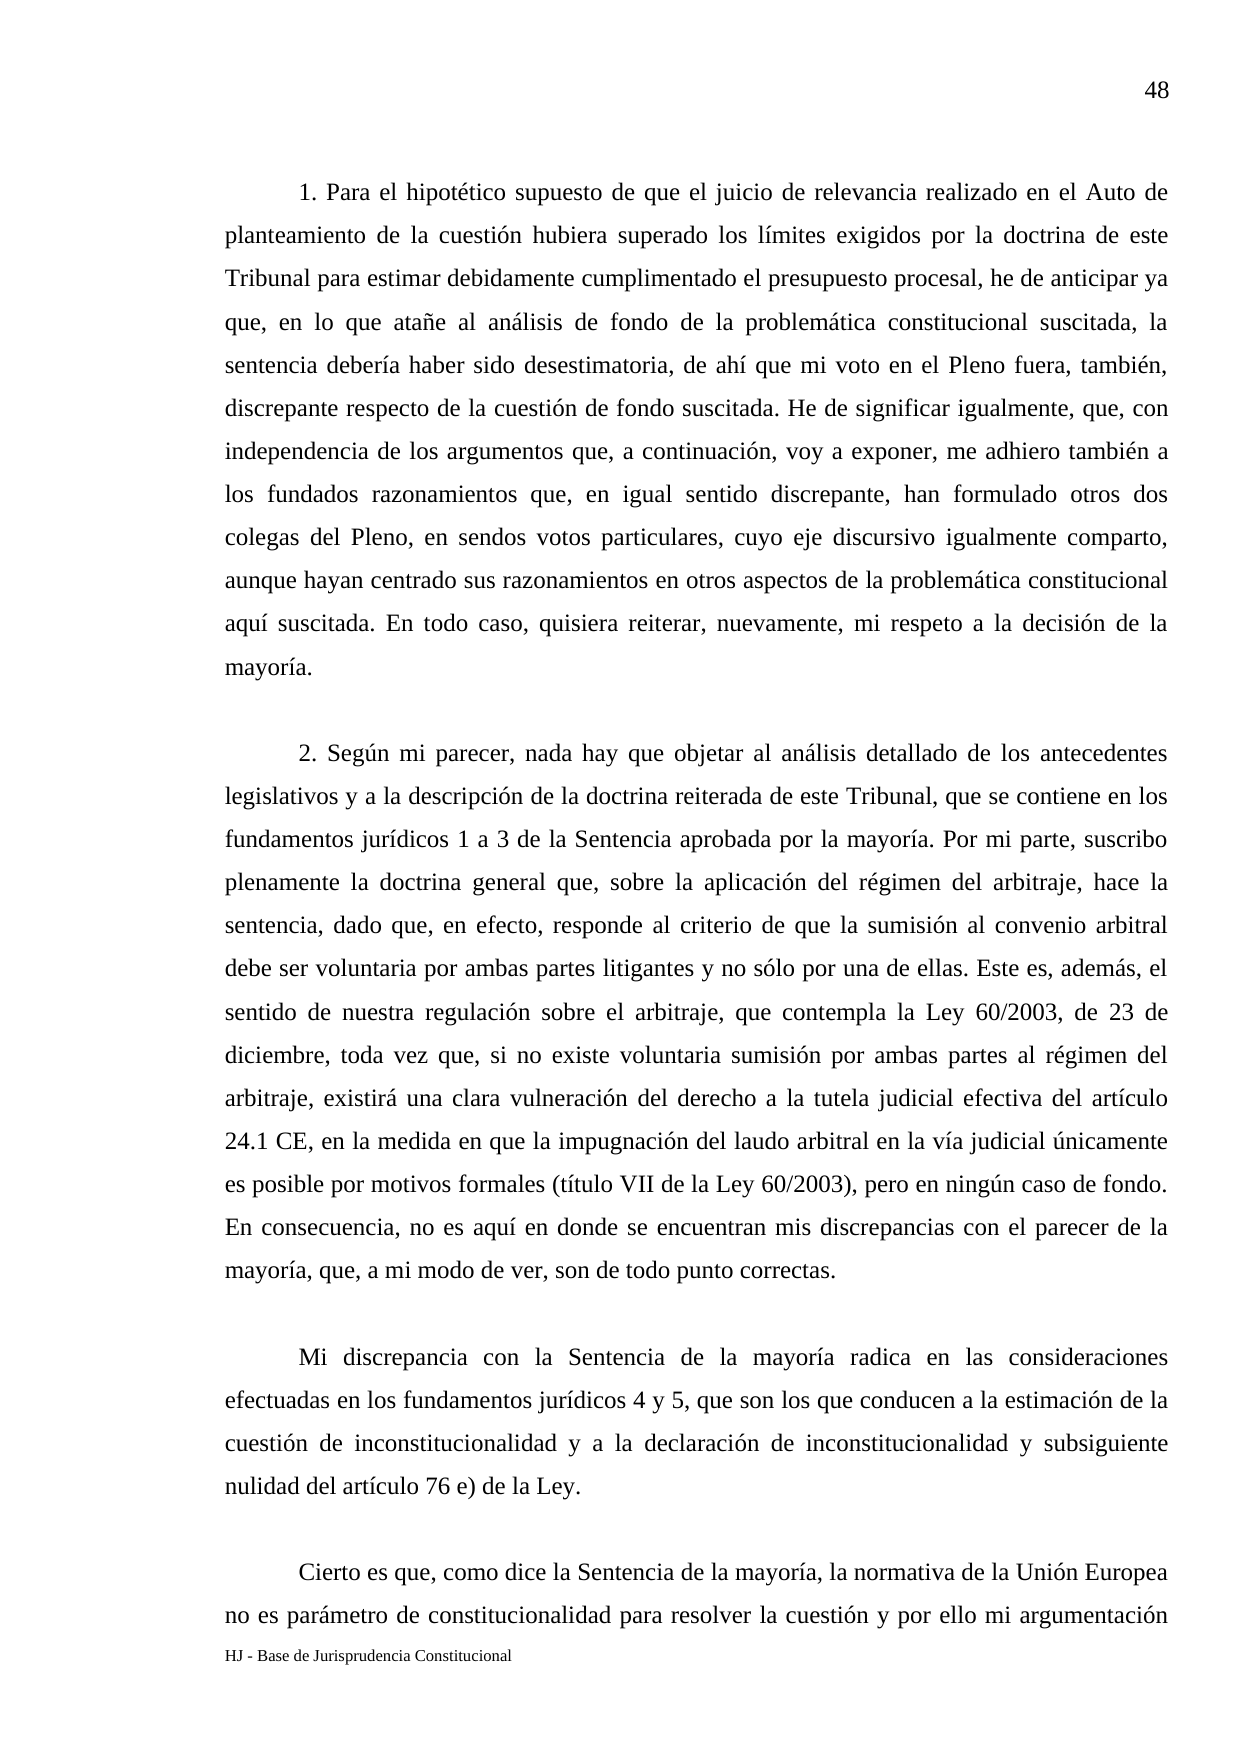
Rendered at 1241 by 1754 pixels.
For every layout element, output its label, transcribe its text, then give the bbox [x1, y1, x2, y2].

text Mi discrepancia con la Sentencia de la mayoría radica en las consideraciones efectuadas en los fundamentos jurídicos 4 y 5, que son los que conducen a la estimación de la cuestión de inconstitucionalidad y a la declaración de inconstitucionalidad y subsiguiente nulidad del artículo 76 e) de la Ley. [224, 1342, 1169, 1500]
text 1. Para el hipotético supuesto de que el juicio de relevancia realizado en el Auto de planteamiento de la cuestión hubiera superado los límites exigidos por la doctrina de este Tribunal para estimar debidamente cumplimentado el presupuesto procesal, he de anticipar ya que, en lo que atañe al análisis de fondo de la problemática constitucional suscitada, la sentencia debería haber sido desestimatoria, de ahí que mi voto en el Pleno fuera, también, discrepante respecto de la cuestión de fondo suscitada. He de significar igualmente, que, con independencia de los argumentos que, a continuación, voy a exponer, me adhiero también a los fundados razonamientos que, en igual sentido discrepante, han formulado otros dos colegas del Pleno, en sendos votos particulares, cuyo eje discursivo igualmente comparto, aunque hayan centrado sus razonamientos en otros aspectos de la problemática constitucional aquí suscitada. En todo caso, quisiera reiterar, nuevamente, mi respeto a la decisión de la mayoría. [224, 177, 1169, 680]
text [224, 1557, 1169, 1629]
text 2. Según mi parecer, nada hay que objetar al análisis detallado de los antecedentes legislativos y a la descripción de la doctrina reiterada de este Tribunal, que se contiene en los fundamentos jurídicos 1 a 3 de la Sentencia aprobada por la mayoría. Por mi parte, suscribo plenamente la doctrina general que, sobre la aplicación del régimen del arbitraje, hace la sentencia, dado que, en efecto, responde al criterio de que la sumisión al convenio arbitral debe ser voluntaria por ambas partes litigantes y no sólo por una de ellas. Este es, además, el sentido de nuestra regulación sobre el arbitraje, que contempla la Ley 60/2003, de 23 de diciembre, toda vez que, si no existe voluntaria sumisión por ambas partes al régimen del arbitraje, existirá una clara vulneración del derecho a la tutela judicial efectiva del artículo 24.1 CE, en la medida en que la impugnación del laudo arbitral en la vía judicial únicamente es posible por motivos formales (título VII de la Ley 60/2003), pero en ningún caso de fondo. En consecuencia, no es aquí en donde se encuentran mis discrepancias con el parecer de la mayoría, que, a mi modo de ver, son de todo punto correctas. [224, 738, 1169, 1284]
